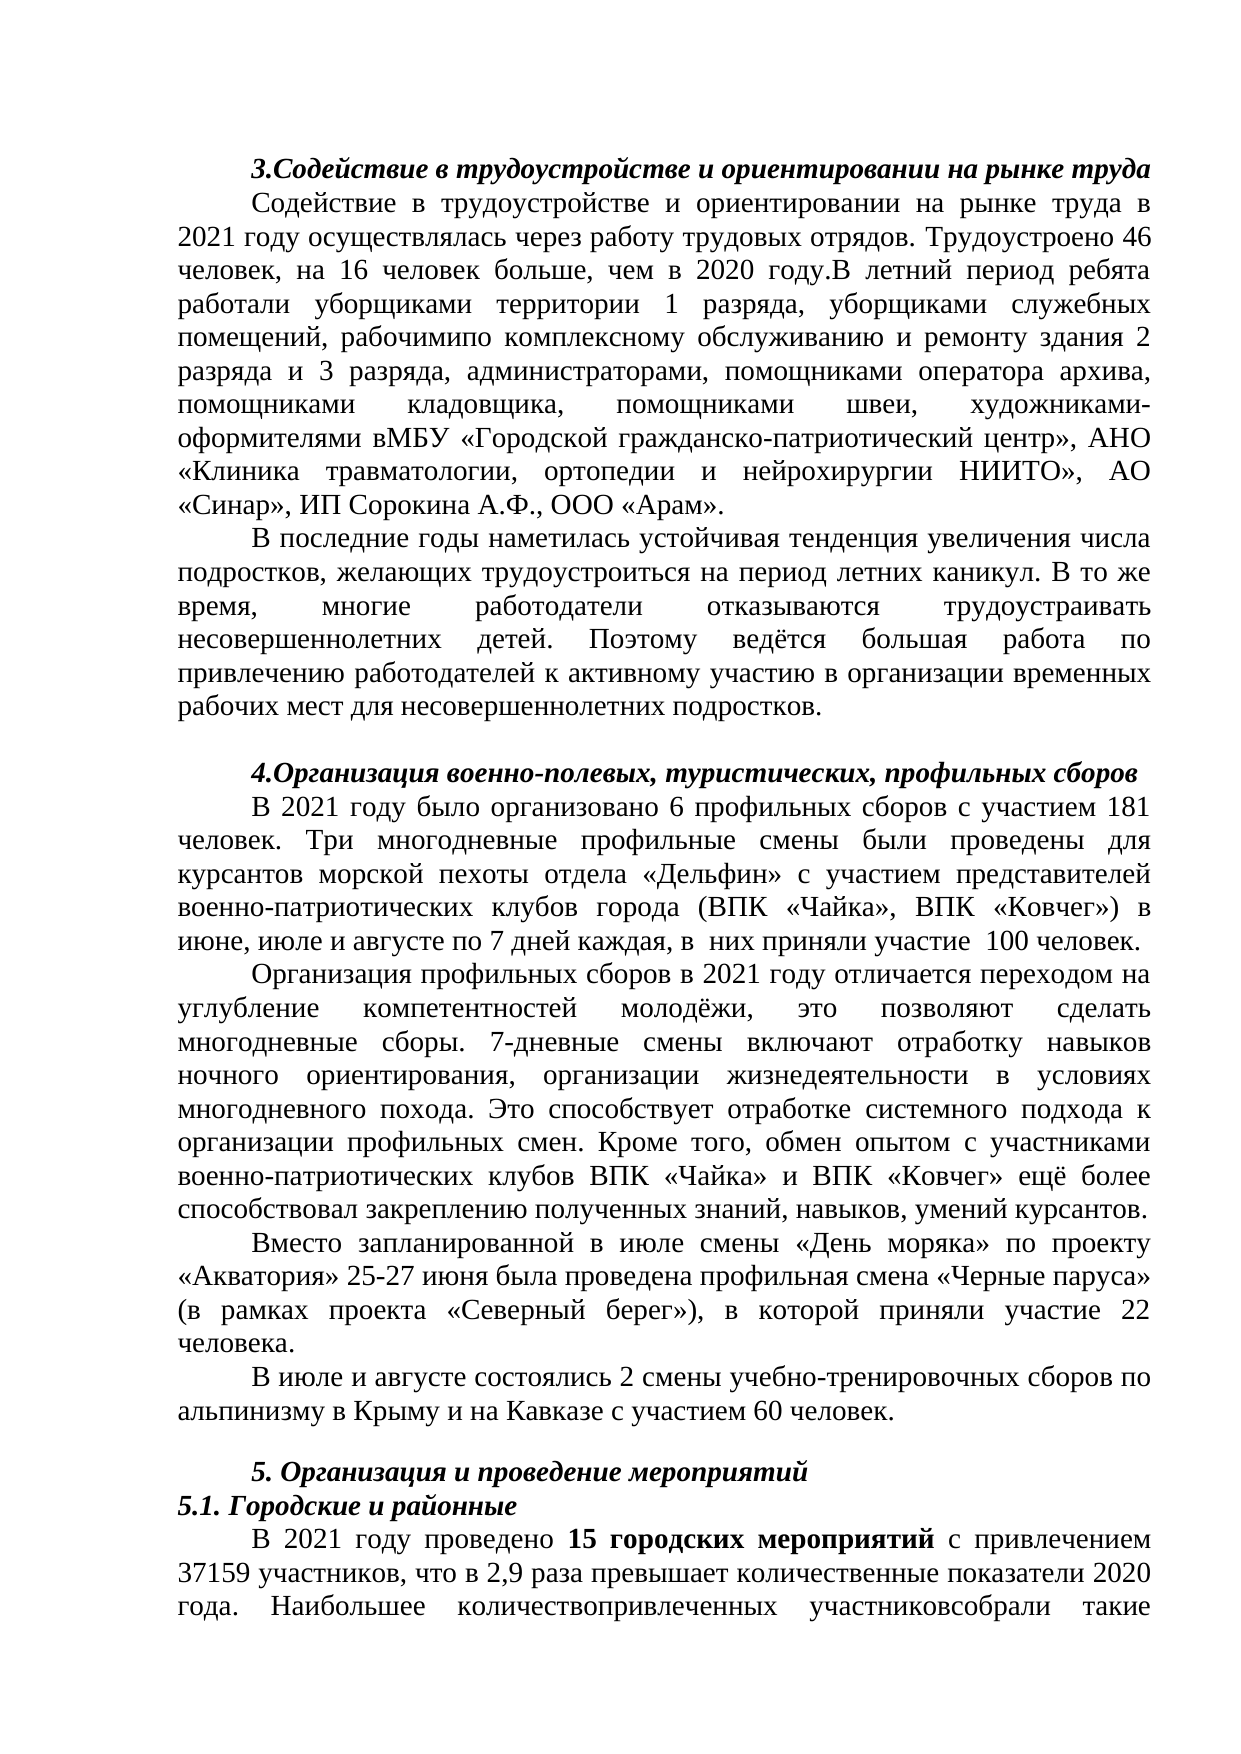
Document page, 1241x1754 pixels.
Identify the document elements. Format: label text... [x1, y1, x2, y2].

text 4.Организация военно-полевых, туристических, профильных сборов [177, 755, 1152, 789]
list 3.Содействие в трудоустройстве и ориентировании на рынке труда [177, 152, 1152, 185]
text Организация профильных сборов в 2021 году отличается переходом на углубление компетентностей молодёжи, это позволяют сделать многодневные сборы. 7-дневные смены включают отработку навыков ночного ориентирования, организации жизнедеятельности в условиях многодневного похода. Это способствует отработке системного подхода к организации профильных смен. Кроме того, обмен опытом с участниками военно-патриотических клубов ВПК «Чайка» и ВПК «Ковчег» ещё более способствовал закреплению полученных знаний, навыков, умений курсантов. [177, 957, 1152, 1225]
text 5.1. Городские и районные [177, 1488, 1152, 1521]
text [177, 1521, 1152, 1622]
text В июле и августе состоялись 2 смены учебно-тренировочных сборов по альпинизму в Крыму и на Кавказе с участием 60 человек. [177, 1359, 1152, 1426]
text Вместо запланированной в июле смены «День моряка» по проекту «Акватория» 25-27 июня была проведена профильная смена «Черные паруса» (в рамках проекта «Северный берег»), в которой приняли участие 22 человека. [177, 1225, 1152, 1359]
text В последние годы наметилась устойчивая тенденция увеличения числа подростков, желающих трудоустроиться на период летних каникул. В то же время, многие работодатели отказываются трудоустраивать несовершеннолетних детей. Поэтому ведётся большая работа по привлечению работодателей к активному участию в организации временных рабочих мест для несовершеннолетних подростков. [177, 521, 1152, 722]
text Содействие в трудоустройстве и ориентировании на рынке труда в 2021 году осуществлялась через работу трудовых отрядов. Трудоустроено 46 человек, на 16 человек больше, чем в 2020 году.В летний период ребята работали уборщиками территории 1 разряда, уборщиками служебных помещений, рабочимипо комплексному обслуживанию и ремонту здания 2 разряда и 3 разряда, администраторами, помощниками оператора архива, помощниками кладовщика, помощниками швеи, художниками-оформителями вМБУ «Городской гражданско-патриотический центр», АНО «Клиника травматологии, ортопедии и нейрохирургии НИИТО», АО «Синар», ИП Сорокина А.Ф., ООО «Арам». [177, 185, 1152, 521]
text 5. Организация и проведение мероприятий [177, 1454, 1152, 1488]
text В 2021 году было организовано 6 профильных сборов с участием 181 человек. Три многодневные профильные смены были проведены для курсантов морской пехоты отдела «Дельфин» с участием представителей военно-патриотических клубов города (ВПК «Чайка», ВПК «Ковчег») в июне, июле и августе по 7 дней каждая, в них приняли участие 100 человек. [177, 789, 1152, 957]
